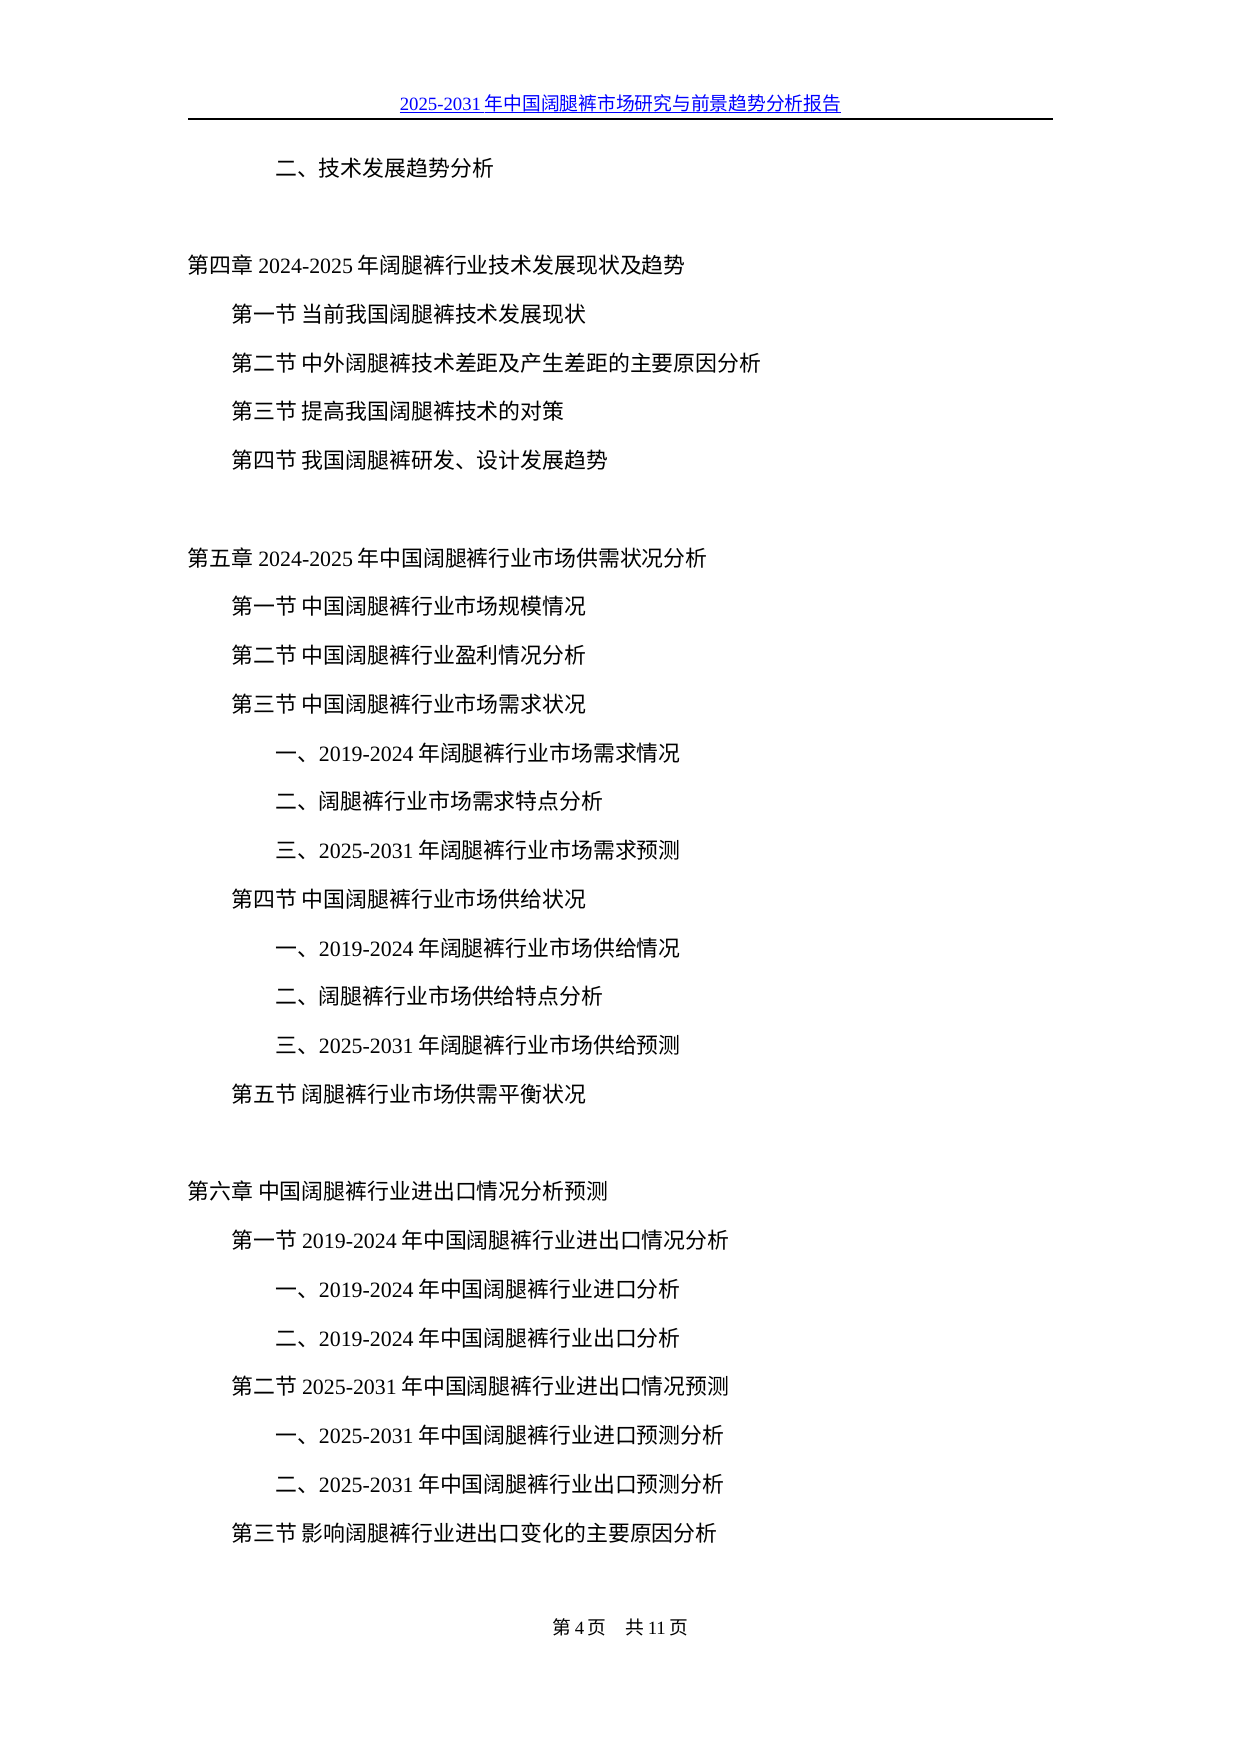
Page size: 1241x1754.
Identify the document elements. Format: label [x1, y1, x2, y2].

text [187, 150, 1053, 1548]
